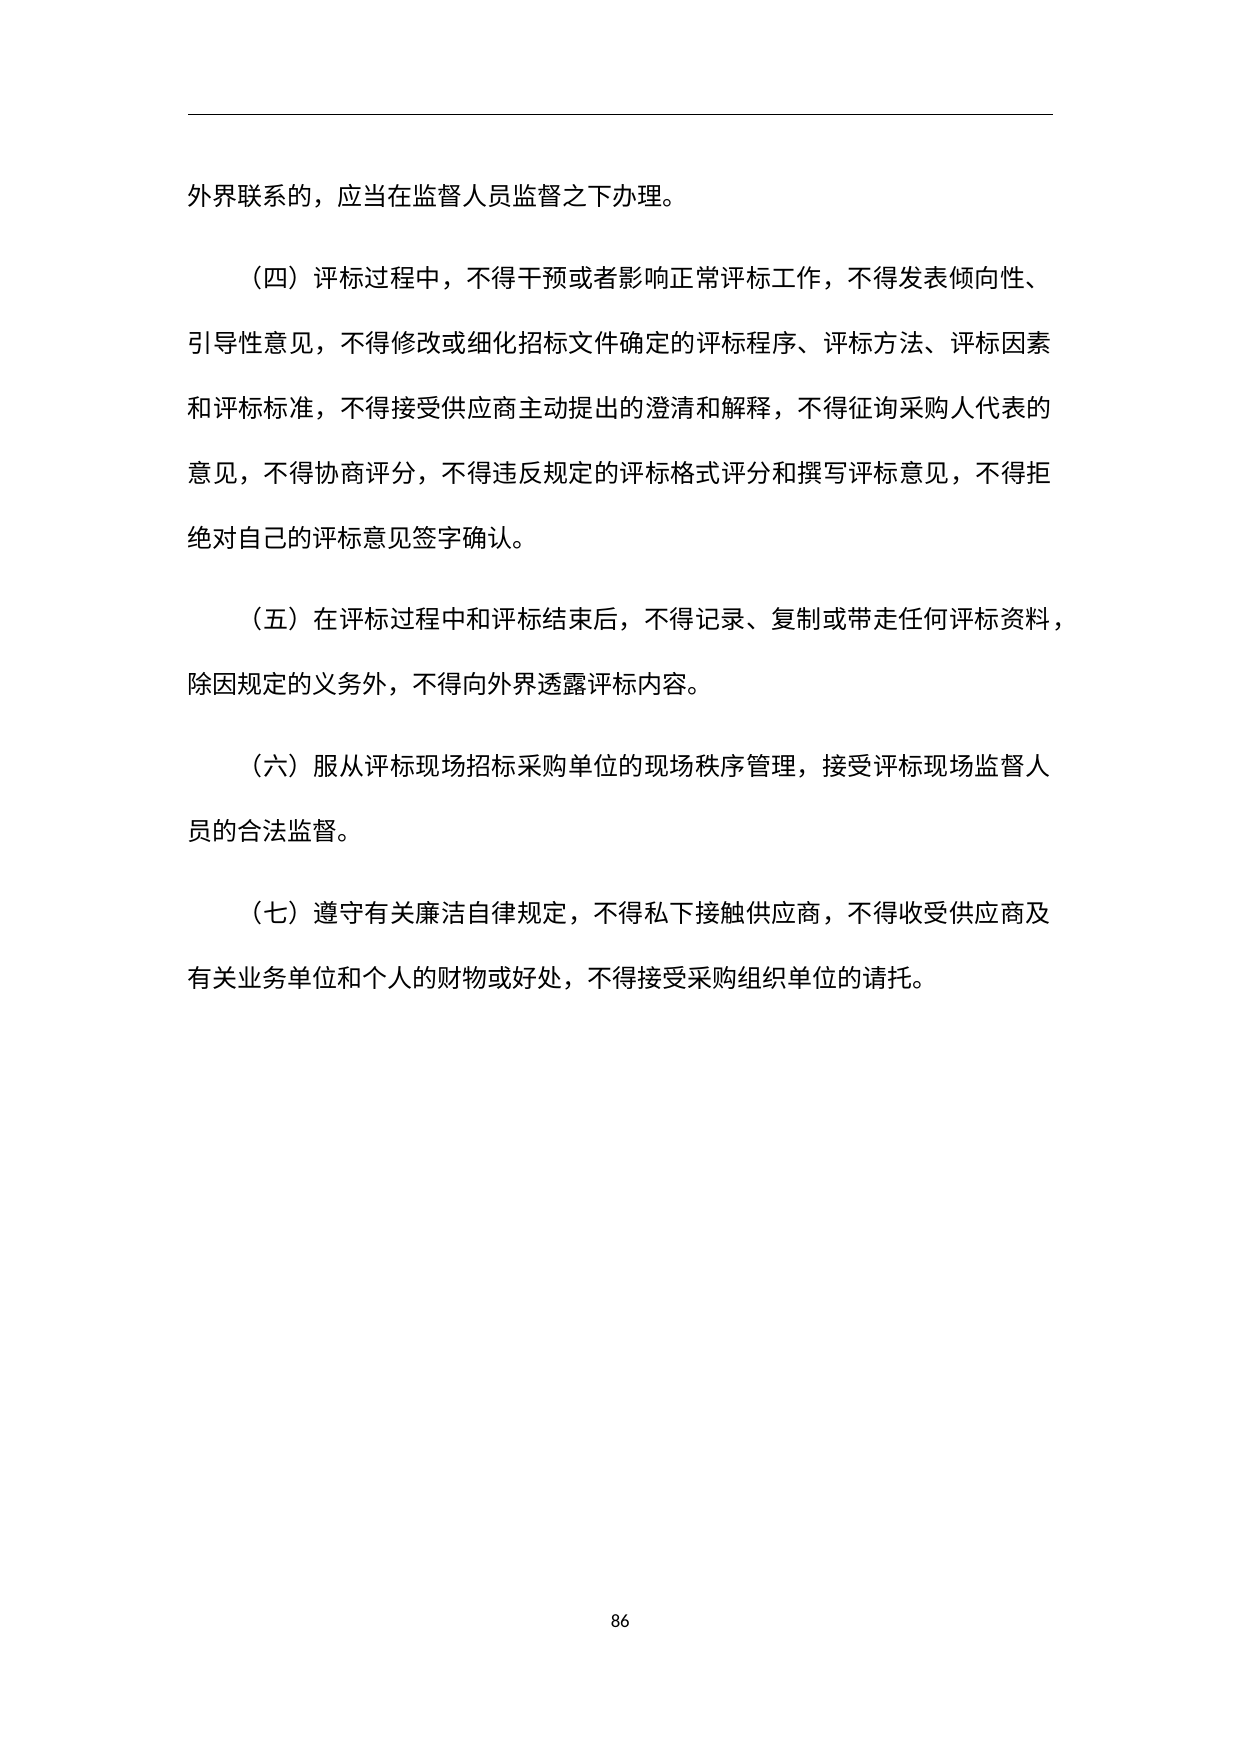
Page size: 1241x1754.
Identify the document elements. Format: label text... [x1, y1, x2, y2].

text （七）遵守有关廉洁自律规定，不得私下接触供应商，不得收受供应商及有关业务单位和个人的财物或好处，不得接受采购组织单位的请托。 [187, 879, 1053, 1009]
text （四）评标过程中，不得干预或者影响正常评标工作，不得发表倾向性、引导性意见，不得修改或细化招标文件确定的评标程序、评标方法、评标因素和评标标准，不得接受供应商主动提出的澄清和解释，不得征询采购人代表的意见，不得协商评分，不得违反规定的评标格式评分和撰写评标意见，不得拒绝对自己的评标意见签字确认。 [187, 244, 1053, 569]
text （五）在评标过程中和评标结束后，不得记录、复制或带走任何评标资料，除因规定的义务外，不得向外界透露评标内容。 [187, 585, 1053, 715]
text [187, 162, 1053, 227]
text （六）服从评标现场招标采购单位的现场秩序管理，接受评标现场监督人员的合法监督。 [187, 732, 1053, 862]
